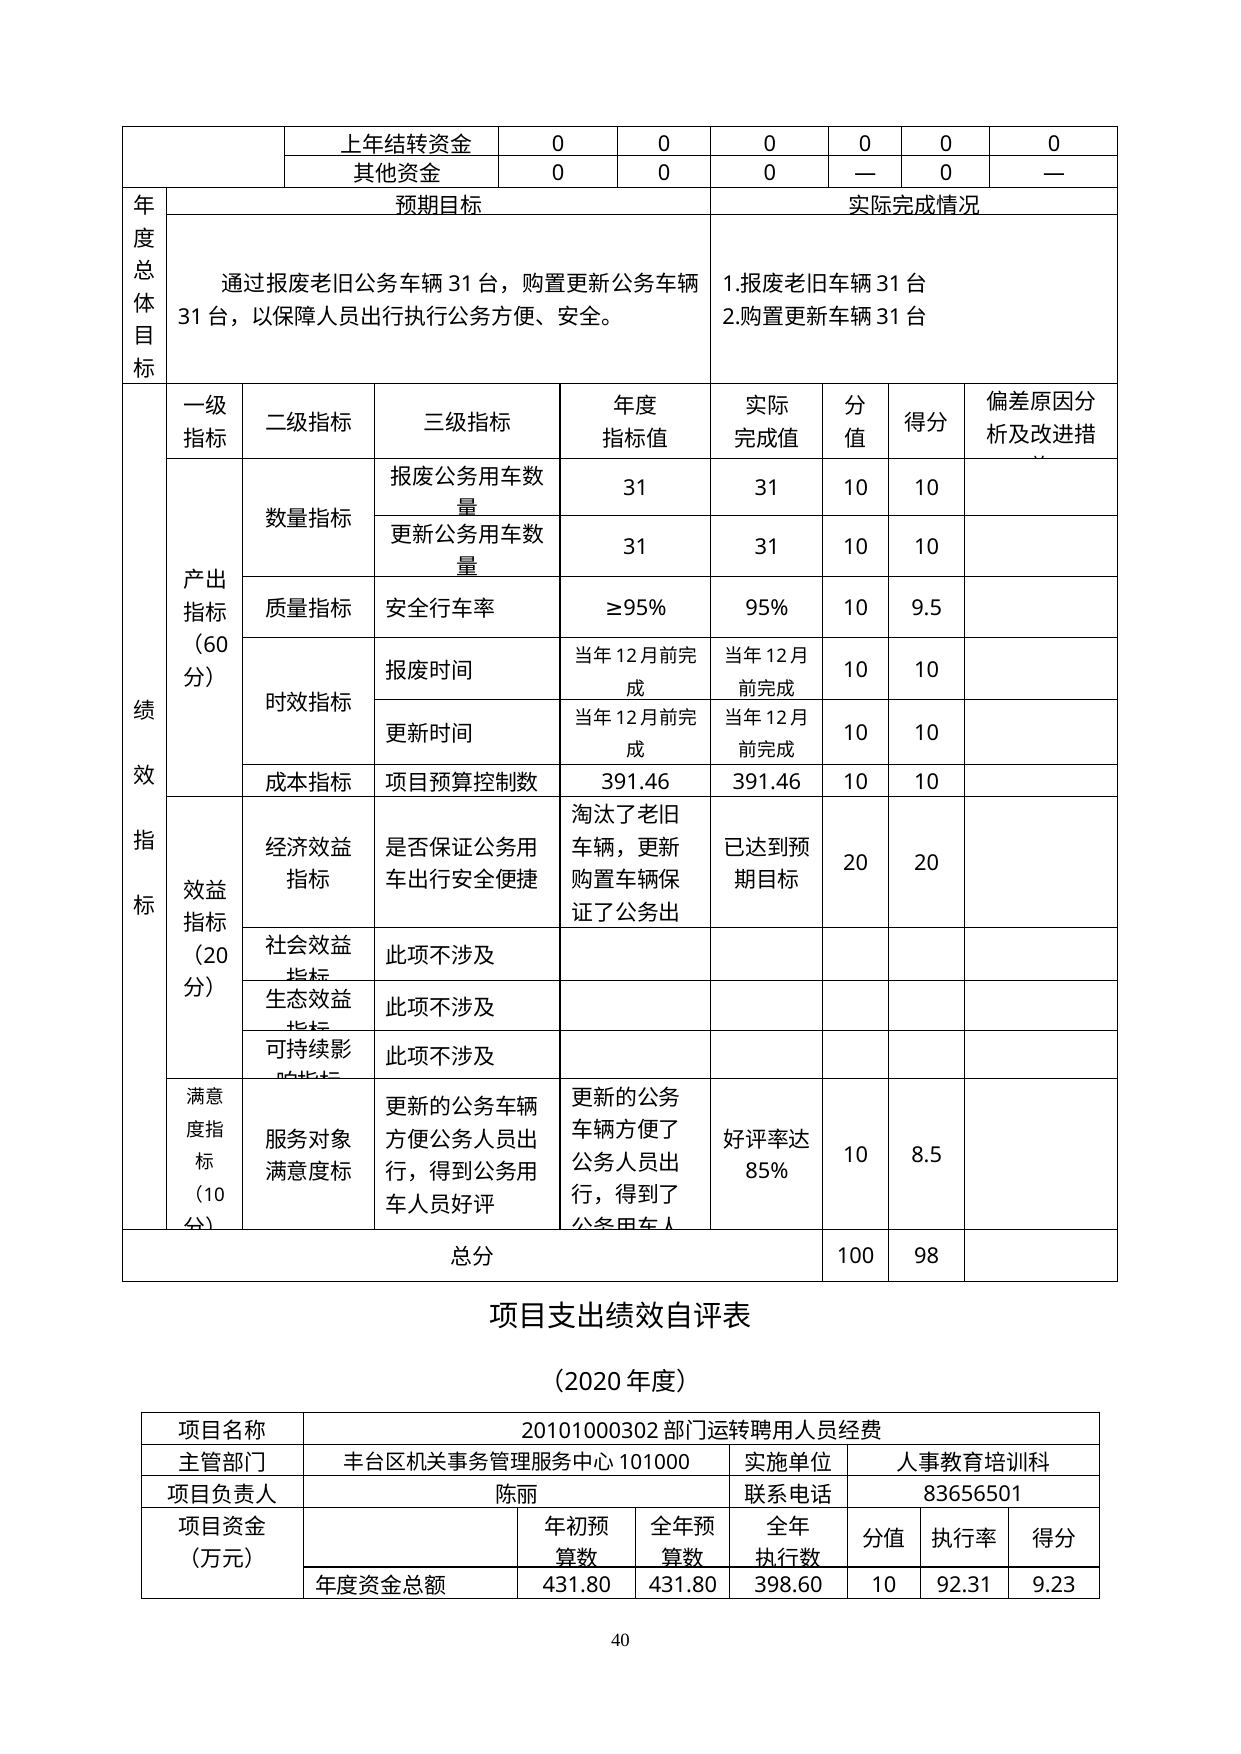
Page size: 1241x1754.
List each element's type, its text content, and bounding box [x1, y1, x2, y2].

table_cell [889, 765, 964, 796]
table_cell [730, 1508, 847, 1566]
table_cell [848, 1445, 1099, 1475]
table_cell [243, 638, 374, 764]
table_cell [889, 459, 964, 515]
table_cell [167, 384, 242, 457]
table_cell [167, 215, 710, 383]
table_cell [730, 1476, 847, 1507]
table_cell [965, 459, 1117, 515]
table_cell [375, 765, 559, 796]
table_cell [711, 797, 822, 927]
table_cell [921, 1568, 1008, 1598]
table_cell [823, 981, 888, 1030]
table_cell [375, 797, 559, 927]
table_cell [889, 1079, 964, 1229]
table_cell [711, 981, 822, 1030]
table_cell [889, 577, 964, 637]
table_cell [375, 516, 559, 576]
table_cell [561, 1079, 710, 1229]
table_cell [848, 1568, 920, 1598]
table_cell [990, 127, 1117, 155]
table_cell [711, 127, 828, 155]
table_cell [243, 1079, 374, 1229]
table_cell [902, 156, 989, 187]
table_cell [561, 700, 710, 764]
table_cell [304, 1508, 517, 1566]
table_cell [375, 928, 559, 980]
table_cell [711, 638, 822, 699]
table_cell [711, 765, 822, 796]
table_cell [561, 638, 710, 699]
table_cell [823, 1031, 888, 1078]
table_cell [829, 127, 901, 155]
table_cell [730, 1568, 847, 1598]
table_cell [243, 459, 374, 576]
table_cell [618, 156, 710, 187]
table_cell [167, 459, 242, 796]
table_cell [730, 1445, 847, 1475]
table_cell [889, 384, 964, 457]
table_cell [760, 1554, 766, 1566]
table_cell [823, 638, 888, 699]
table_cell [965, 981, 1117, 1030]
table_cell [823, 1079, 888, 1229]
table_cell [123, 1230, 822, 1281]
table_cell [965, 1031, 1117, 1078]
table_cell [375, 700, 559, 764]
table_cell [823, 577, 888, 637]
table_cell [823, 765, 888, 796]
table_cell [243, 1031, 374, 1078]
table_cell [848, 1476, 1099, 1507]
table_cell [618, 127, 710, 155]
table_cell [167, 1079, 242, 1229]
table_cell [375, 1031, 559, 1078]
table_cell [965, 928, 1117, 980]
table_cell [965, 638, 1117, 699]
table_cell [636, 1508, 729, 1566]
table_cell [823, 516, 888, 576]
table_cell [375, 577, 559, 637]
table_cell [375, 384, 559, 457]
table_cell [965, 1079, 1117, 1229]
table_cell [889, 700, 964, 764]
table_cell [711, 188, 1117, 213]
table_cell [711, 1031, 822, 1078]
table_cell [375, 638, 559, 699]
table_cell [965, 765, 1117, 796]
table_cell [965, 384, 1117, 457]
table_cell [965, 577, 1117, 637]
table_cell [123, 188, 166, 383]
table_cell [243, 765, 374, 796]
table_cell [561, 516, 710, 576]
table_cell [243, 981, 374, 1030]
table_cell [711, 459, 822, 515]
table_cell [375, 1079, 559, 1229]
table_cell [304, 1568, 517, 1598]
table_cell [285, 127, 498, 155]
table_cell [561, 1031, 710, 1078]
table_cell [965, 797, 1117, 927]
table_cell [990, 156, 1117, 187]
text （2020年度） [118, 1347, 1122, 1412]
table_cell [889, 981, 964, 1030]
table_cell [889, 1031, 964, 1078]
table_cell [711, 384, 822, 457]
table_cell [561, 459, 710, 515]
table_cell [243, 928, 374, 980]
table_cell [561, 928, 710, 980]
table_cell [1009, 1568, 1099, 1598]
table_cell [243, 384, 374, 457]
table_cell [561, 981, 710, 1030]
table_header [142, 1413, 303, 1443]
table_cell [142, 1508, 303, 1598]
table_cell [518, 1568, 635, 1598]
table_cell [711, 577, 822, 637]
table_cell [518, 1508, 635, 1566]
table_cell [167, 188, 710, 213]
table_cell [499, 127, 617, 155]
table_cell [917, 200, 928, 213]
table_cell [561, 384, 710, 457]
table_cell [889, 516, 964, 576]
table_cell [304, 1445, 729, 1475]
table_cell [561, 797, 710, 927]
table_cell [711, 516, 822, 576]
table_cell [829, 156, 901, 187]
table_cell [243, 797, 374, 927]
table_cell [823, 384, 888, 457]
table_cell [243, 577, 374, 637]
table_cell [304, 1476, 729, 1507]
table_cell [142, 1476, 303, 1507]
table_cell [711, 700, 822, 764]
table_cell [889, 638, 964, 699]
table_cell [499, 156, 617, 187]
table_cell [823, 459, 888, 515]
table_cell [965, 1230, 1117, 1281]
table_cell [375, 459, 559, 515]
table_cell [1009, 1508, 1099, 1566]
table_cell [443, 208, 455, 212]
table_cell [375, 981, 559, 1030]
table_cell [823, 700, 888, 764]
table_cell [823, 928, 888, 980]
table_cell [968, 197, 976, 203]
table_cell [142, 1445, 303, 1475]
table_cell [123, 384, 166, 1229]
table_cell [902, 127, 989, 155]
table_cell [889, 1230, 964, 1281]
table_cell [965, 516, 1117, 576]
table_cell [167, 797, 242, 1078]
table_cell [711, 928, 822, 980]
text 项目支出绩效自评表 [118, 1282, 1122, 1347]
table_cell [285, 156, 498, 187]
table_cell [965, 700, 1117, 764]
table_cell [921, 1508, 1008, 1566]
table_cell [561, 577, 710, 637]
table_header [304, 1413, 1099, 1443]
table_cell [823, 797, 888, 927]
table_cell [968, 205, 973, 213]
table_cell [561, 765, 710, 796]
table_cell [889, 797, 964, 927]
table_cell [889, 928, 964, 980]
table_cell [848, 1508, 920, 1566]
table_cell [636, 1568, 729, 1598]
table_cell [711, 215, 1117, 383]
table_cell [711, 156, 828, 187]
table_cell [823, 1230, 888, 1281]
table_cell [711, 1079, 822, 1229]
